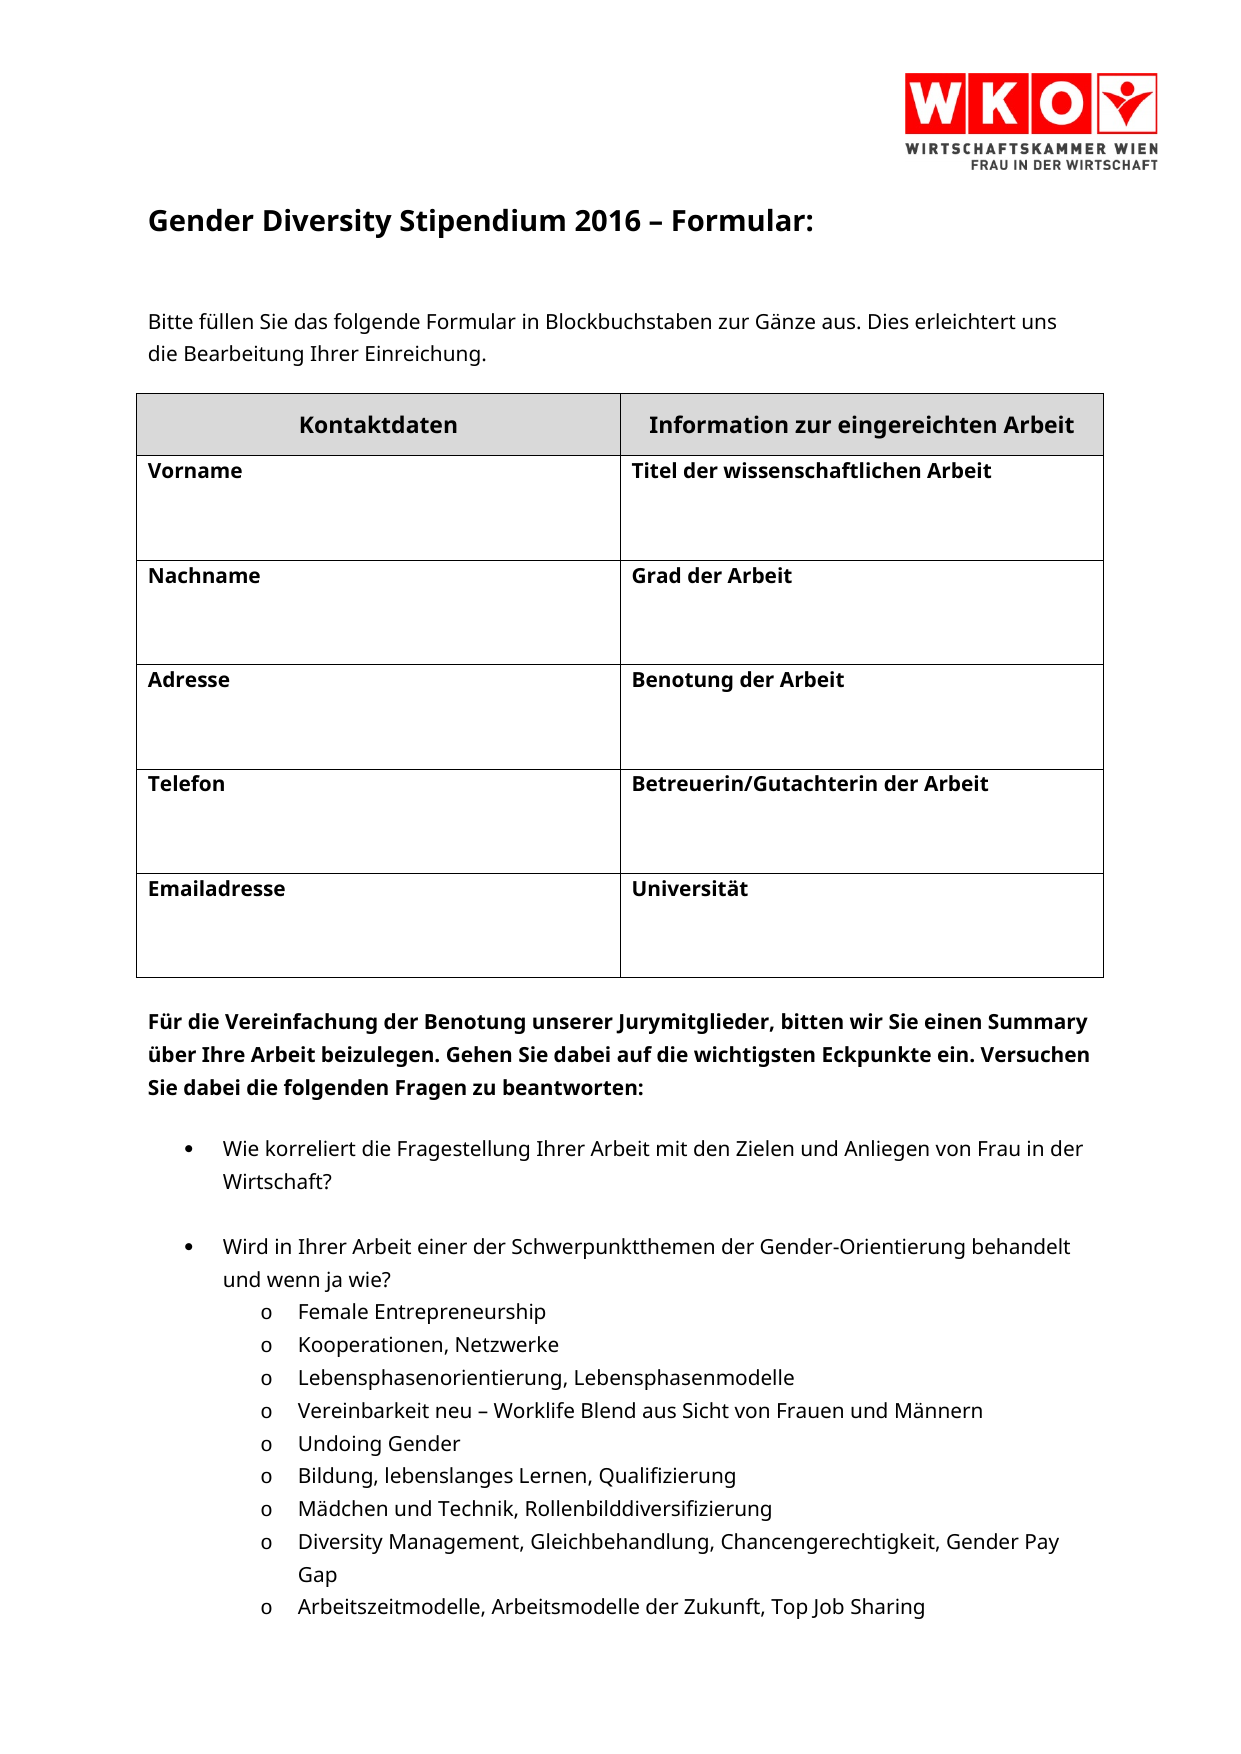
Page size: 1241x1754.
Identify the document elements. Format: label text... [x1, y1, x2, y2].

list Diversity Management, Gleichbehandlung, Chancengerechtigkeit, Gender Pay Gap [260, 1527, 1093, 1588]
table_header Information zur eingereichten Arbeit [621, 394, 1103, 455]
text Bitte füllen Sie das folgende Formular in Blockbuchstaben zur Gänze aus. Dies erleichtert uns die Bearbeitung Ihrer Einreichung. [148, 307, 1093, 368]
table_cell Adresse [137, 665, 620, 768]
picture [905, 73, 1158, 170]
table_cell Vorname [137, 456, 620, 560]
list Wird in Ihrer Arbeit einer der Schwerpunktthemen der Gender-Orientierung behandelt und wenn ja wie? [185, 1232, 1093, 1293]
list Female Entrepreneurship [260, 1297, 1093, 1326]
table_cell Titel der wissenschaftlichen Arbeit [621, 456, 1103, 560]
table_cell Telefon [137, 770, 620, 873]
list Undoing Gender [260, 1429, 1093, 1457]
list Arbeitszeitmodelle, Arbeitsmodelle der Zukunft, Top Job Sharing [260, 1592, 1093, 1621]
table_cell Betreuerin/Gutachterin der Arbeit [621, 770, 1103, 873]
list Lebensphasenorientierung, Lebensphasenmodelle [260, 1363, 1093, 1392]
table_header Kontaktdaten [137, 394, 620, 455]
table_cell Nachname [137, 561, 620, 664]
table_cell Grad der Arbeit [621, 561, 1103, 664]
list Kooperationen, Netzwerke [260, 1330, 1093, 1359]
list Wie korreliert die Fragestellung Ihrer Arbeit mit den Zielen und Anliegen von Frau in der Wirtschaft? [185, 1134, 1093, 1195]
text Für die Vereinfachung der Benotung unserer Jurymitglieder, bitten wir Sie einen Summary über Ihre Arbeit beizulegen. Gehen Sie dabei auf die wichtigsten Eckpunkte ein. Versuchen Sie dabei die folgenden Fragen zu beantworten: [148, 1007, 1093, 1101]
table_cell Universität [621, 874, 1103, 977]
list Vereinbarkeit neu – Worklife Blend aus Sicht von Frauen und Männern [260, 1396, 1093, 1424]
list Mädchen und Technik, Rollenbilddiversifizierung [260, 1494, 1093, 1523]
table_cell Benotung der Arbeit [621, 665, 1103, 768]
list Bildung, lebenslanges Lernen, Qualifizierung [260, 1461, 1093, 1490]
text Gender Diversity Stipendium 2016 – Formular: [148, 201, 1093, 240]
table_cell Emailadresse [137, 874, 620, 977]
